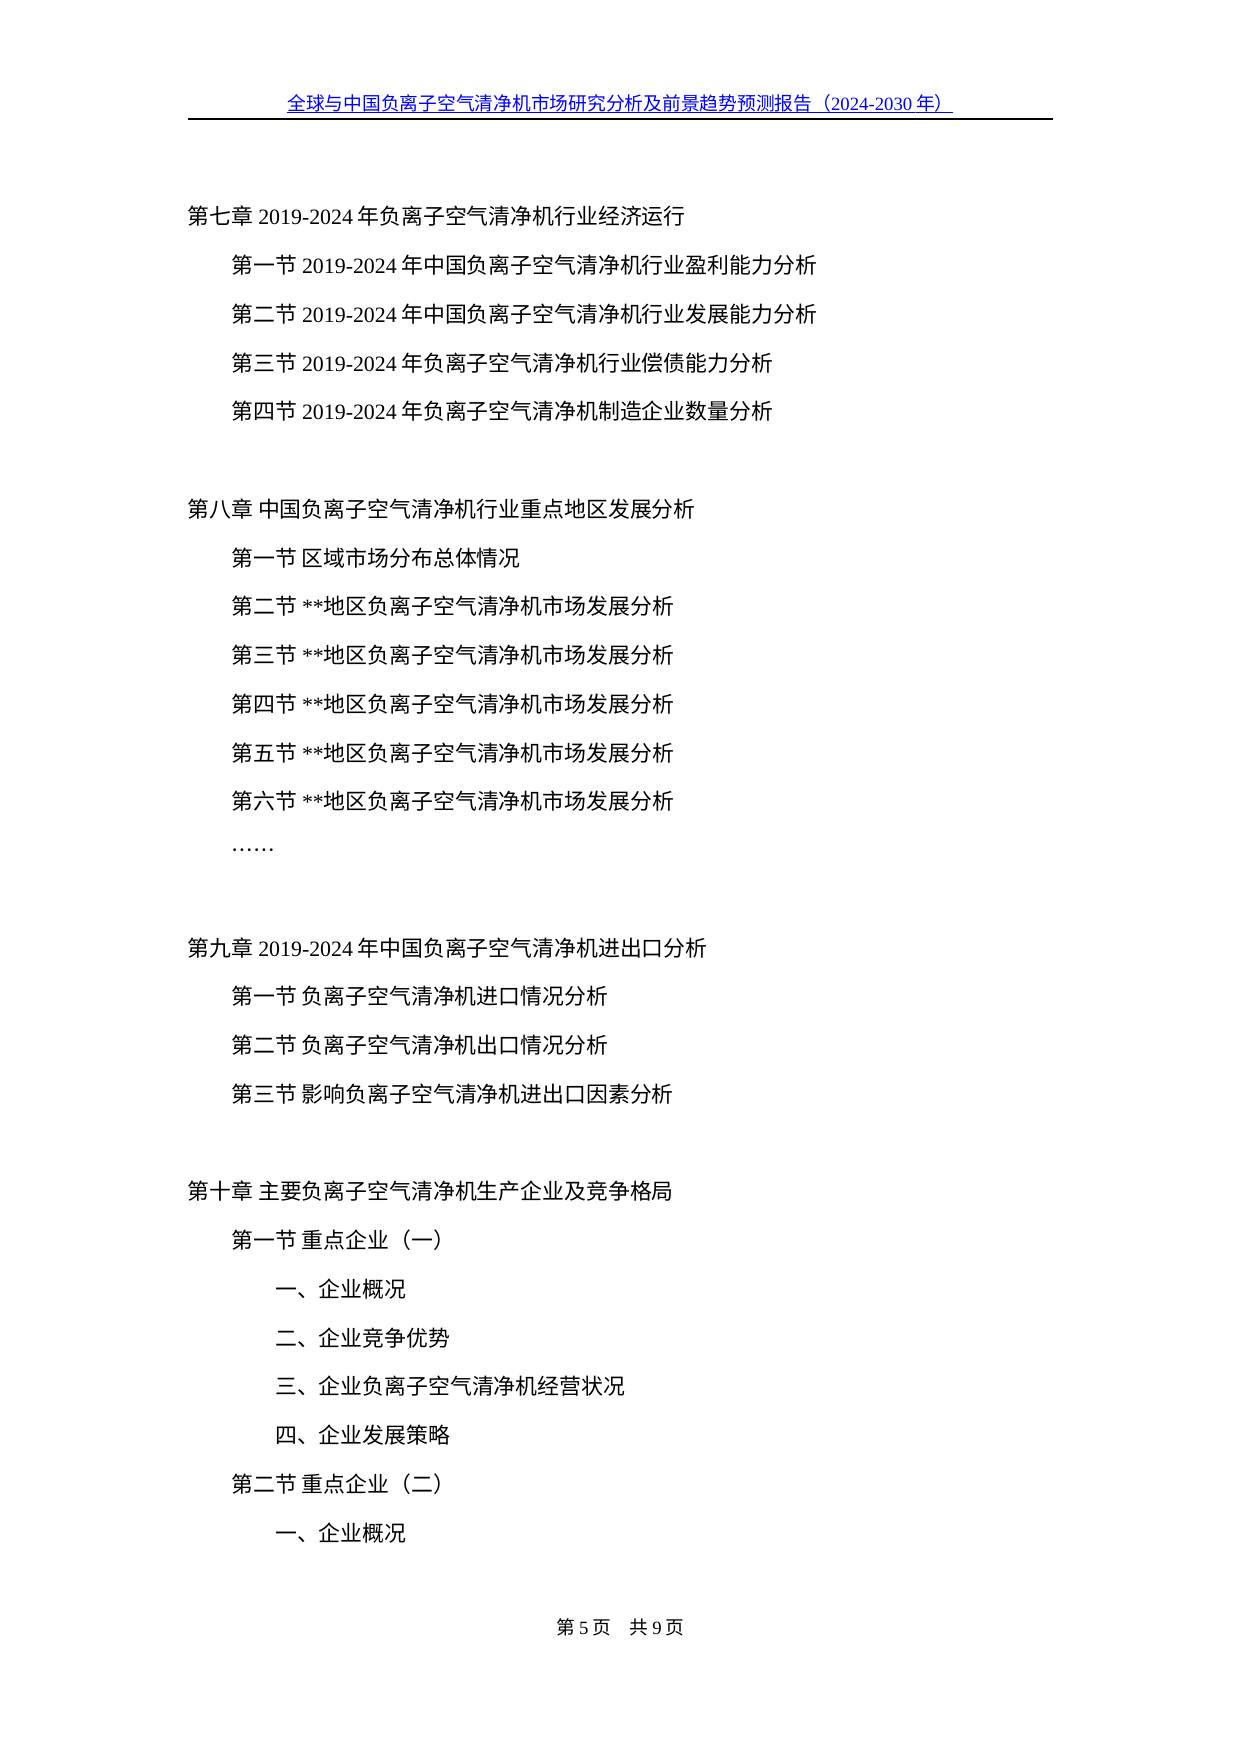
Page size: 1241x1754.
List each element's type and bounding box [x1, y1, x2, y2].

text [187, 150, 1053, 1548]
